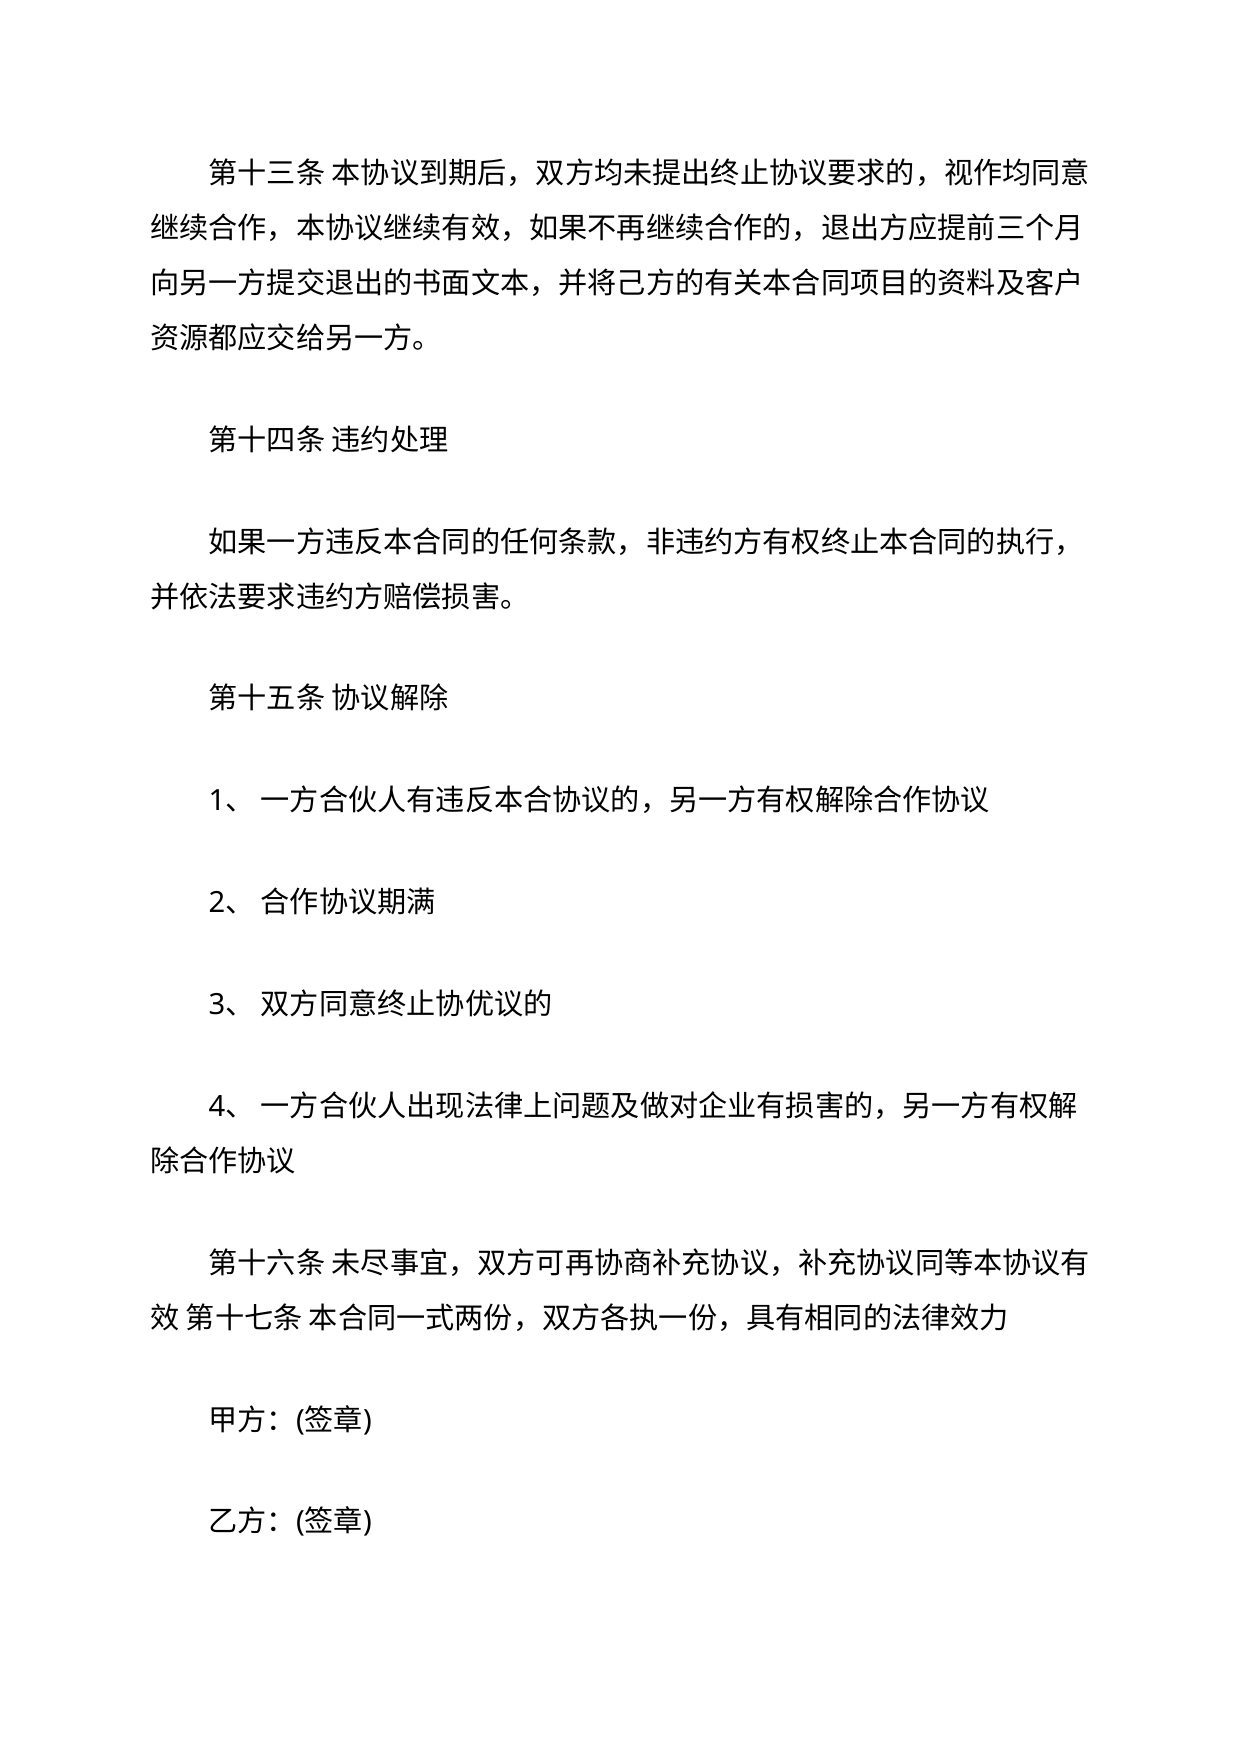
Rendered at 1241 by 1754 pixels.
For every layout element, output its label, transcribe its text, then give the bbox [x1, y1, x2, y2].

text 第十五条 协议解除 [150, 675, 1090, 717]
text 第十三条 本协议到期后，双方均未提出终止协议要求的，视作均同意继续合作，本协议继续有效，如果不再继续合作的，退出方应提前三个月向另一方提交退出的书面文本，并将己方的有关本合同项目的资料及客户资源都应交给另一方。 [150, 150, 1090, 357]
text 4、 一方合伙人出现法律上问题及做对企业有损害的，另一方有权解除合作协议 [150, 1083, 1090, 1180]
text 1、 一方合伙人有违反本合协议的，另一方有权解除合作协议 [150, 777, 1090, 819]
text 3、 双方同意终止协优议的 [150, 981, 1090, 1023]
text 甲方：(签章) [150, 1396, 1090, 1438]
text 乙方：(签章) [150, 1498, 1090, 1540]
text 如果一方违反本合同的任何条款，非违约方有权终止本合同的执行，并依法要求违约方赔偿损害。 [150, 518, 1090, 615]
text 2、 合作协议期满 [150, 879, 1090, 921]
text 第十六条 未尽事宜，双方可再协商补充协议，补充协议同等本协议有效 第十七条 本合同一式两份，双方各执一份，具有相同的法律效力 [150, 1239, 1090, 1337]
text 第十四条 违约处理 [150, 416, 1090, 459]
